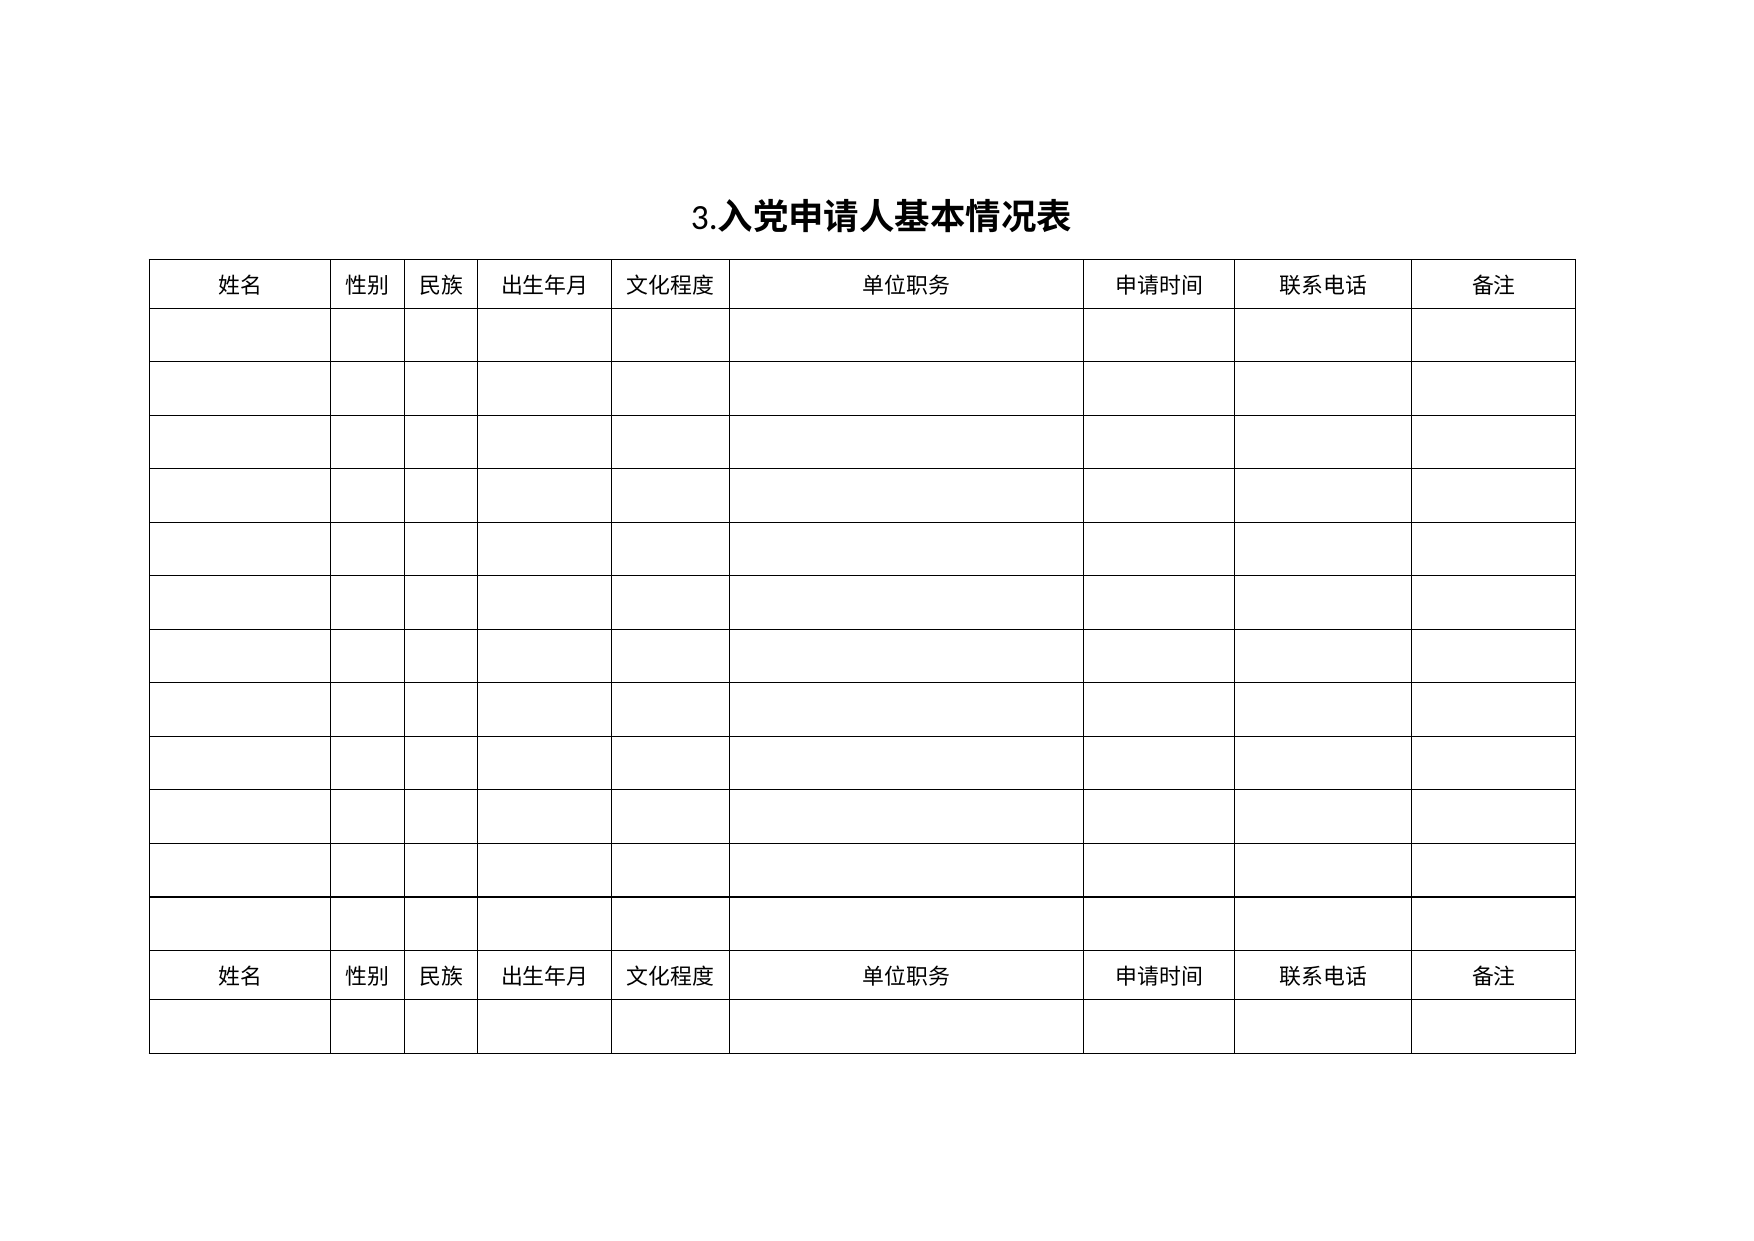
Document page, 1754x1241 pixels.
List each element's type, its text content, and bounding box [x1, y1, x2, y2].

table_cell [150, 898, 330, 950]
table_cell [612, 630, 729, 682]
table_header 姓名 [150, 260, 330, 307]
table_cell [1084, 737, 1234, 789]
table_header 性别 [331, 260, 404, 307]
table_cell [150, 1000, 330, 1053]
table_cell [478, 523, 611, 575]
table_cell [730, 737, 1083, 789]
table_cell [730, 362, 1083, 414]
table_cell [150, 790, 330, 843]
table_cell [612, 523, 729, 575]
table_cell [405, 469, 477, 522]
table_cell [730, 630, 1083, 682]
table_cell [1235, 737, 1411, 789]
table_cell [1235, 630, 1411, 682]
table_cell [478, 790, 611, 843]
table_cell [331, 523, 404, 575]
table_cell [150, 523, 330, 575]
table_cell [612, 1000, 729, 1053]
table_header 备注 [1412, 260, 1575, 307]
table_cell [478, 1000, 611, 1053]
table_cell [1412, 576, 1575, 629]
table_cell [478, 416, 611, 468]
table_header 联系电话 [1235, 260, 1411, 307]
table_cell [1235, 790, 1411, 843]
table_cell 文化程度 [612, 951, 729, 998]
table_cell [1084, 416, 1234, 468]
table_cell [1084, 362, 1234, 414]
table_cell [405, 630, 477, 682]
table_cell [612, 683, 729, 736]
table_cell [478, 683, 611, 736]
table_cell [612, 309, 729, 361]
table_header 申请时间 [1084, 260, 1234, 307]
table_cell [1084, 790, 1234, 843]
table_cell [1084, 844, 1234, 896]
table_cell [730, 576, 1083, 629]
table_cell [1412, 790, 1575, 843]
table_cell [1235, 1000, 1411, 1053]
table_cell [1235, 523, 1411, 575]
table_cell [1235, 576, 1411, 629]
table_cell [150, 309, 330, 361]
table_header 民族 [405, 260, 477, 307]
table_header 单位职务 [730, 260, 1083, 307]
table_cell [331, 469, 404, 522]
table_cell [1235, 416, 1411, 468]
table_cell [730, 683, 1083, 736]
table_cell [1235, 469, 1411, 522]
table_cell [150, 469, 330, 522]
table_cell [1084, 683, 1234, 736]
table_cell 姓名 [150, 951, 330, 998]
table_cell [405, 1000, 477, 1053]
table_cell [331, 309, 404, 361]
table_cell [1235, 898, 1411, 950]
table_cell [405, 790, 477, 843]
table_cell [405, 844, 477, 896]
table_cell [1084, 576, 1234, 629]
table_cell [1412, 1000, 1575, 1053]
table_cell [478, 737, 611, 789]
table_cell [730, 844, 1083, 896]
table_cell [478, 469, 611, 522]
table_cell [1412, 309, 1575, 361]
table_cell [1235, 844, 1411, 896]
table_cell [478, 362, 611, 414]
table_cell [730, 898, 1083, 950]
table_cell [612, 469, 729, 522]
table_cell [478, 309, 611, 361]
table_cell [331, 683, 404, 736]
table_cell [1084, 898, 1234, 950]
table_cell [1084, 309, 1234, 361]
table_header 出生年月 [478, 260, 611, 307]
table_cell [331, 737, 404, 789]
table_cell [1412, 844, 1575, 896]
table_cell [150, 362, 330, 414]
table_cell [730, 469, 1083, 522]
table_cell [150, 683, 330, 736]
table_cell 民族 [405, 951, 477, 998]
table_cell [1235, 683, 1411, 736]
table_cell [612, 416, 729, 468]
table_cell [612, 844, 729, 896]
table_cell [331, 362, 404, 414]
table_cell [1235, 309, 1411, 361]
table_cell [150, 416, 330, 468]
list 3.入党申请人基本情况表 [185, 181, 1577, 246]
table_cell [331, 630, 404, 682]
table_cell [405, 362, 477, 414]
table_cell [1412, 630, 1575, 682]
table_cell [612, 898, 729, 950]
table_cell [1084, 1000, 1234, 1053]
table_cell 单位职务 [730, 951, 1083, 998]
table_cell 备注 [1412, 951, 1575, 998]
table_cell [1412, 683, 1575, 736]
table_cell [1412, 469, 1575, 522]
table_cell [405, 576, 477, 629]
table_cell [1412, 898, 1575, 950]
table_cell [1412, 362, 1575, 414]
table_cell [478, 898, 611, 950]
table_cell [612, 737, 729, 789]
table_header 文化程度 [612, 260, 729, 307]
table_cell [405, 309, 477, 361]
table_cell [331, 1000, 404, 1053]
table_cell [331, 790, 404, 843]
table_cell [405, 523, 477, 575]
table_cell [331, 898, 404, 950]
table_cell [612, 362, 729, 414]
table_cell [150, 844, 330, 896]
table_cell [730, 1000, 1083, 1053]
table_cell [150, 630, 330, 682]
table_cell [730, 416, 1083, 468]
table_cell [405, 737, 477, 789]
table_cell [1084, 523, 1234, 575]
table_cell [405, 683, 477, 736]
table_cell 申请时间 [1084, 951, 1234, 998]
table_cell [612, 790, 729, 843]
table_cell [1084, 469, 1234, 522]
table_cell [478, 630, 611, 682]
table_cell [331, 576, 404, 629]
table_cell [150, 576, 330, 629]
table_cell [1235, 362, 1411, 414]
table_cell [331, 844, 404, 896]
table_cell [730, 523, 1083, 575]
table_cell [730, 790, 1083, 843]
table_cell [331, 416, 404, 468]
table_cell 性别 [331, 951, 404, 998]
table_cell 联系电话 [1235, 951, 1411, 998]
table_cell [1084, 630, 1234, 682]
table_cell 出生年月 [478, 951, 611, 998]
table_cell [1412, 737, 1575, 789]
table_cell [612, 576, 729, 629]
table_cell [150, 737, 330, 789]
table_cell [1412, 523, 1575, 575]
table_cell [478, 576, 611, 629]
table_cell [405, 898, 477, 950]
table_cell [405, 416, 477, 468]
table_cell [1412, 416, 1575, 468]
table_cell [730, 309, 1083, 361]
table_cell [478, 844, 611, 896]
